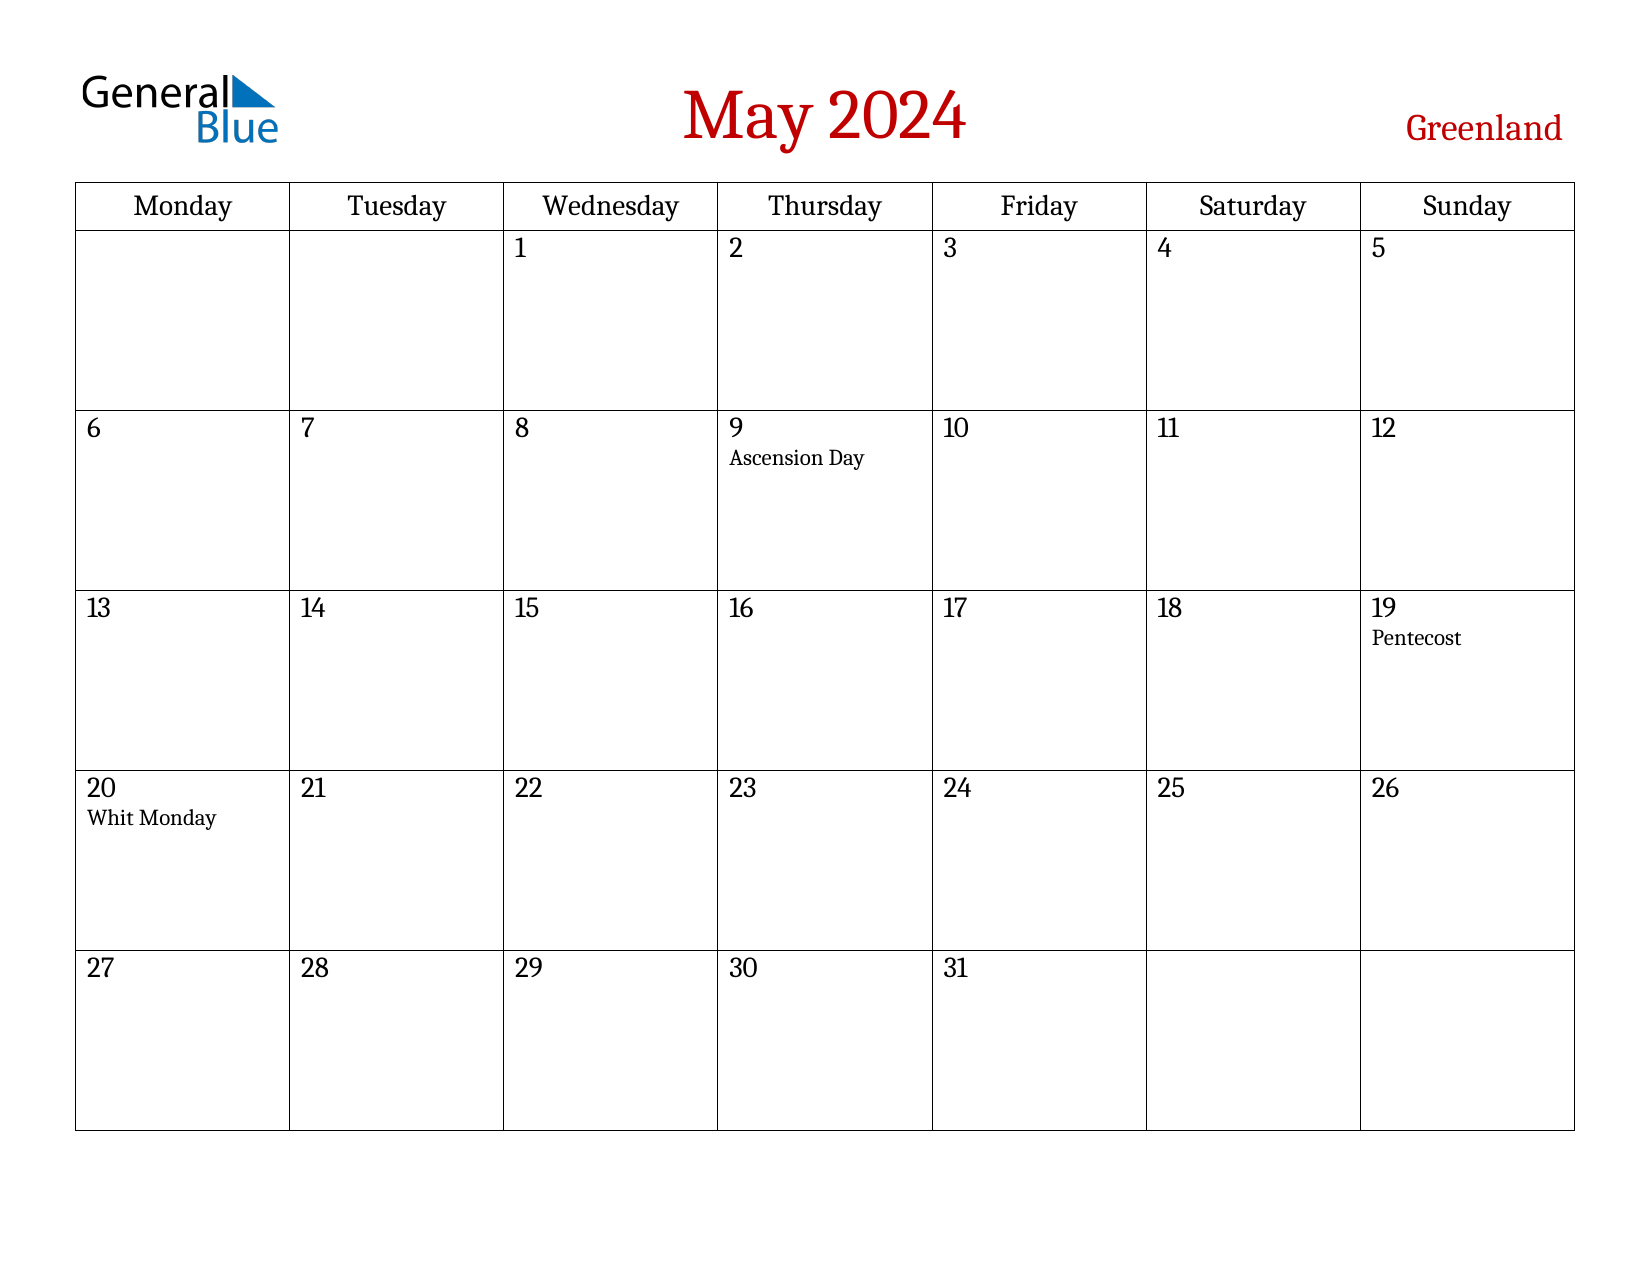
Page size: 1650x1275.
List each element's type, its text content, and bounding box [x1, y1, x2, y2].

table_cell 9 [718, 411, 932, 444]
table_cell [290, 625, 503, 770]
table_cell 1 [504, 231, 717, 264]
table_cell Pentecost [1361, 625, 1574, 770]
table_cell [290, 445, 503, 590]
table_cell 4 [1147, 231, 1360, 264]
table_cell 7 [290, 411, 503, 444]
table_cell [1361, 951, 1574, 985]
table_header [76, 75, 503, 182]
table_cell [504, 625, 717, 770]
table_cell [76, 265, 289, 410]
table_cell 12 [1361, 411, 1574, 444]
table_header Greenland [1146, 75, 1574, 182]
table_cell [290, 985, 503, 1130]
table_cell 8 [504, 411, 717, 444]
table_cell Whit Monday [76, 805, 289, 950]
table_cell [76, 231, 289, 264]
table_cell 29 [504, 951, 717, 985]
table_cell [1361, 985, 1574, 1130]
table_cell [504, 445, 717, 590]
table_cell [1147, 625, 1360, 770]
table_cell [504, 265, 717, 410]
table_cell 27 [76, 951, 289, 985]
table_cell [290, 265, 503, 410]
table_cell [933, 805, 1146, 950]
table_cell 30 [718, 951, 932, 985]
table_cell [290, 805, 503, 950]
table_cell [1361, 265, 1574, 410]
table_header May 2024 [504, 75, 1146, 182]
table_cell [1147, 985, 1360, 1130]
table_cell [290, 231, 503, 264]
table_cell 13 [76, 591, 289, 625]
table_cell 16 [718, 591, 932, 625]
table_cell Tuesday [290, 183, 503, 230]
table_cell 10 [933, 411, 1146, 444]
table_cell 14 [290, 591, 503, 625]
table_cell [76, 985, 289, 1130]
table_cell [504, 985, 717, 1130]
table_cell [718, 265, 932, 410]
table_cell 11 [1147, 411, 1360, 444]
table_cell [76, 445, 289, 590]
table_cell 31 [933, 951, 1146, 985]
table_cell Sunday [1361, 183, 1574, 230]
table_cell [1147, 951, 1360, 985]
table_cell [76, 625, 289, 770]
table_cell 19 [1361, 591, 1574, 625]
table_cell 24 [933, 771, 1146, 805]
table_cell 20 [76, 771, 289, 805]
table_cell [1147, 265, 1360, 410]
table_cell 5 [1361, 231, 1574, 264]
table_cell [933, 985, 1146, 1130]
table_cell [718, 985, 932, 1130]
table_cell 6 [76, 411, 289, 444]
table_cell [1361, 805, 1574, 950]
table_cell 18 [1147, 591, 1360, 625]
table_cell Saturday [1147, 183, 1360, 230]
table_cell 22 [504, 771, 717, 805]
picture [82, 75, 278, 143]
table_cell [1361, 445, 1574, 590]
table_cell 2 [718, 231, 932, 264]
table_cell Thursday [718, 183, 932, 230]
table_cell 17 [933, 591, 1146, 625]
table_cell [933, 265, 1146, 410]
table_cell [718, 805, 932, 950]
table_cell [718, 625, 932, 770]
table_cell Ascension Day [718, 445, 932, 590]
table_cell Monday [76, 183, 289, 230]
table_cell 25 [1147, 771, 1360, 805]
table_cell 21 [290, 771, 503, 805]
table_cell 3 [933, 231, 1146, 264]
table_cell Wednesday [504, 183, 717, 230]
table_cell Friday [933, 183, 1146, 230]
table_cell [504, 805, 717, 950]
table_cell [1147, 805, 1360, 950]
table_cell 26 [1361, 771, 1574, 805]
table_cell [1147, 445, 1360, 590]
table_cell 15 [504, 591, 717, 625]
table_cell [933, 445, 1146, 590]
table_cell 28 [290, 951, 503, 985]
table_cell [933, 625, 1146, 770]
table_cell 23 [718, 771, 932, 805]
